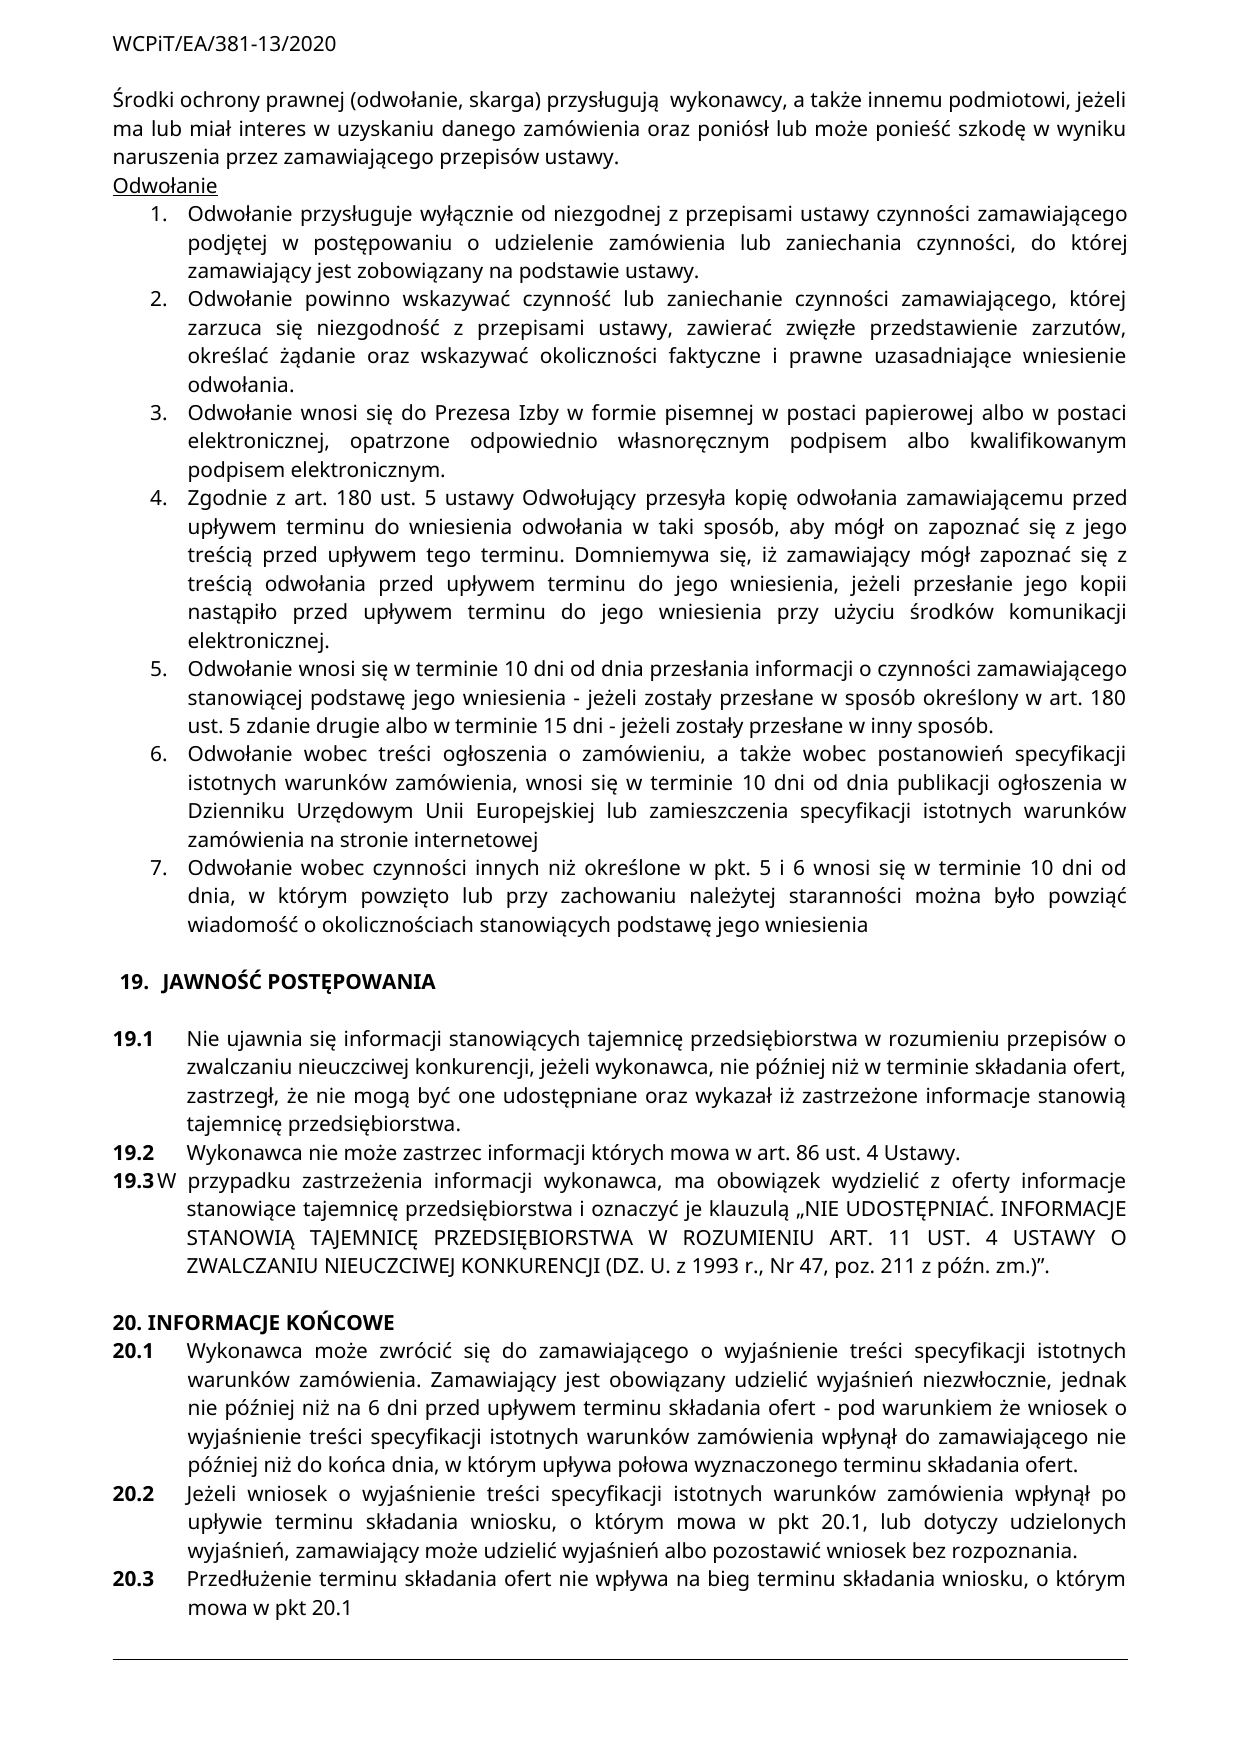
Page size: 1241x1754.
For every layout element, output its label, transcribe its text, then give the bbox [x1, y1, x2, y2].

list Odwołanie wnosi się do Prezesa Izby w formie pisemnej w postaci papierowej albo w postaci elektronicznej, opatrzone odpowiednio własnoręcznym podpisem albo kwalifikowanym podpisem elektronicznym. [150, 398, 1128, 483]
list JAWNOŚĆ POSTĘPOWANIA [119, 967, 1128, 995]
list Zgodnie z art. 180 ust. 5 ustawy Odwołujący przesyła kopię odwołania zamawiającemu przed upływem terminu do wniesienia odwołania w taki sposób, aby mógł on zapoznać się z jego treścią przed upływem tego terminu. Domniemywa się, iż zamawiający mógł zapoznać się z treścią odwołania przed upływem terminu do jego wniesienia, jeżeli przesłanie jego kopii nastąpiło przed upływem terminu do jego wniesienia przy użyciu środków komunikacji elektronicznej. [150, 483, 1128, 654]
list Przedłużenie terminu składania ofert nie wpływa na bieg terminu składania wniosku, o którym mowa w pkt 20.1 [112, 1564, 1128, 1621]
text Odwołanie [112, 171, 1128, 199]
list Wykonawca nie może zastrzec informacji których mowa w art. 86 ust. 4 Ustawy. [112, 1138, 1128, 1166]
list Odwołanie powinno wskazywać czynność lub zaniechanie czynności zamawiającego, której zarzuca się niezgodność z przepisami ustawy, zawierać zwięzłe przedstawienie zarzutów, określać żądanie oraz wskazywać okoliczności faktyczne i prawne uzasadniające wniesienie odwołania. [150, 284, 1128, 398]
list Odwołanie wobec czynności innych niż określone w pkt. 5 i 6 wnosi się w terminie 10 dni od dnia, w którym powzięto lub przy zachowaniu należytej staranności można było powziąć wiadomość o okolicznościach stanowiących podstawę jego wniesienia [150, 853, 1128, 938]
list Nie ujawnia się informacji stanowiących tajemnicę przedsiębiorstwa w rozumieniu przepisów o zwalczaniu nieuczciwej konkurencji, jeżeli wykonawca, nie później niż w terminie składania ofert, zastrzegł, że nie mogą być one udostępniane oraz wykazał iż zastrzeżone informacje stanowią tajemnicę przedsiębiorstwa. [112, 1024, 1128, 1138]
list Wykonawca może zwrócić się do zamawiającego o wyjaśnienie treści specyfikacji istotnych warunków zamówienia. Zamawiający jest obowiązany udzielić wyjaśnień niezwłocznie, jednak nie później niż na 6 dni przed upływem terminu składania ofert - pod warunkiem że wniosek o wyjaśnienie treści specyfikacji istotnych warunków zamówienia wpłynął do zamawiającego nie później niż do końca dnia, w którym upływa połowa wyznaczonego terminu składania ofert. [112, 1337, 1128, 1479]
list W przypadku zastrzeżenia informacji wykonawca, ma obowiązek wydzielić z oferty informacje stanowiące tajemnicę przedsiębiorstwa i oznaczyć je klauzulą „NIE UDOSTĘPNIAĆ. INFORMACJE STANOWIĄ TAJEMNICĘ PRZEDSIĘBIORSTWA W ROZUMIENIU ART. 11 UST. 4 USTAWY O ZWALCZANIU NIEUCZCIWEJ KONKURENCJI (DZ. U. z 1993 r., Nr 47, poz. 211 z późn. zm.)”. [112, 1166, 1128, 1280]
list Odwołanie wnosi się w terminie 10 dni od dnia przesłania informacji o czynności zamawiającego stanowiącej podstawę jego wniesienia - jeżeli zostały przesłane w sposób określony w art. 180 ust. 5 zdanie drugie albo w terminie 15 dni - jeżeli zostały przesłane w inny sposób. [150, 654, 1128, 739]
list Jeżeli wniosek o wyjaśnienie treści specyfikacji istotnych warunków zamówienia wpłynął po upływie terminu składania wniosku, o którym mowa w pkt 20.1, lub dotyczy udzielonych wyjaśnień, zamawiający może udzielić wyjaśnień albo pozostawić wniosek bez rozpoznania. [112, 1479, 1128, 1564]
text Środki ochrony prawnej (odwołanie, skarga) przysługują wykonawcy, a także innemu podmiotowi, jeżeli ma lub miał interes w uzyskaniu danego zamówienia oraz poniósł lub może ponieść szkodę w wyniku naruszenia przez zamawiającego przepisów ustawy. [112, 85, 1128, 171]
list Odwołanie przysługuje wyłącznie od niezgodnej z przepisami ustawy czynności zamawiającego podjętej w postępowaniu o udzielenie zamówienia lub zaniechania czynności, do której zamawiający jest zobowiązany na podstawie ustawy. [150, 199, 1128, 284]
list Odwołanie wobec treści ogłoszenia o zamówieniu, a także wobec postanowień specyfikacji istotnych warunków zamówienia, wnosi się w terminie 10 dni od dnia publikacji ogłoszenia w Dzienniku Urzędowym Unii Europejskiej lub zamieszczenia specyfikacji istotnych warunków zamówienia na stronie internetowej [150, 739, 1128, 853]
text 20. INFORMACJE KOŃCOWE [112, 1308, 1128, 1337]
